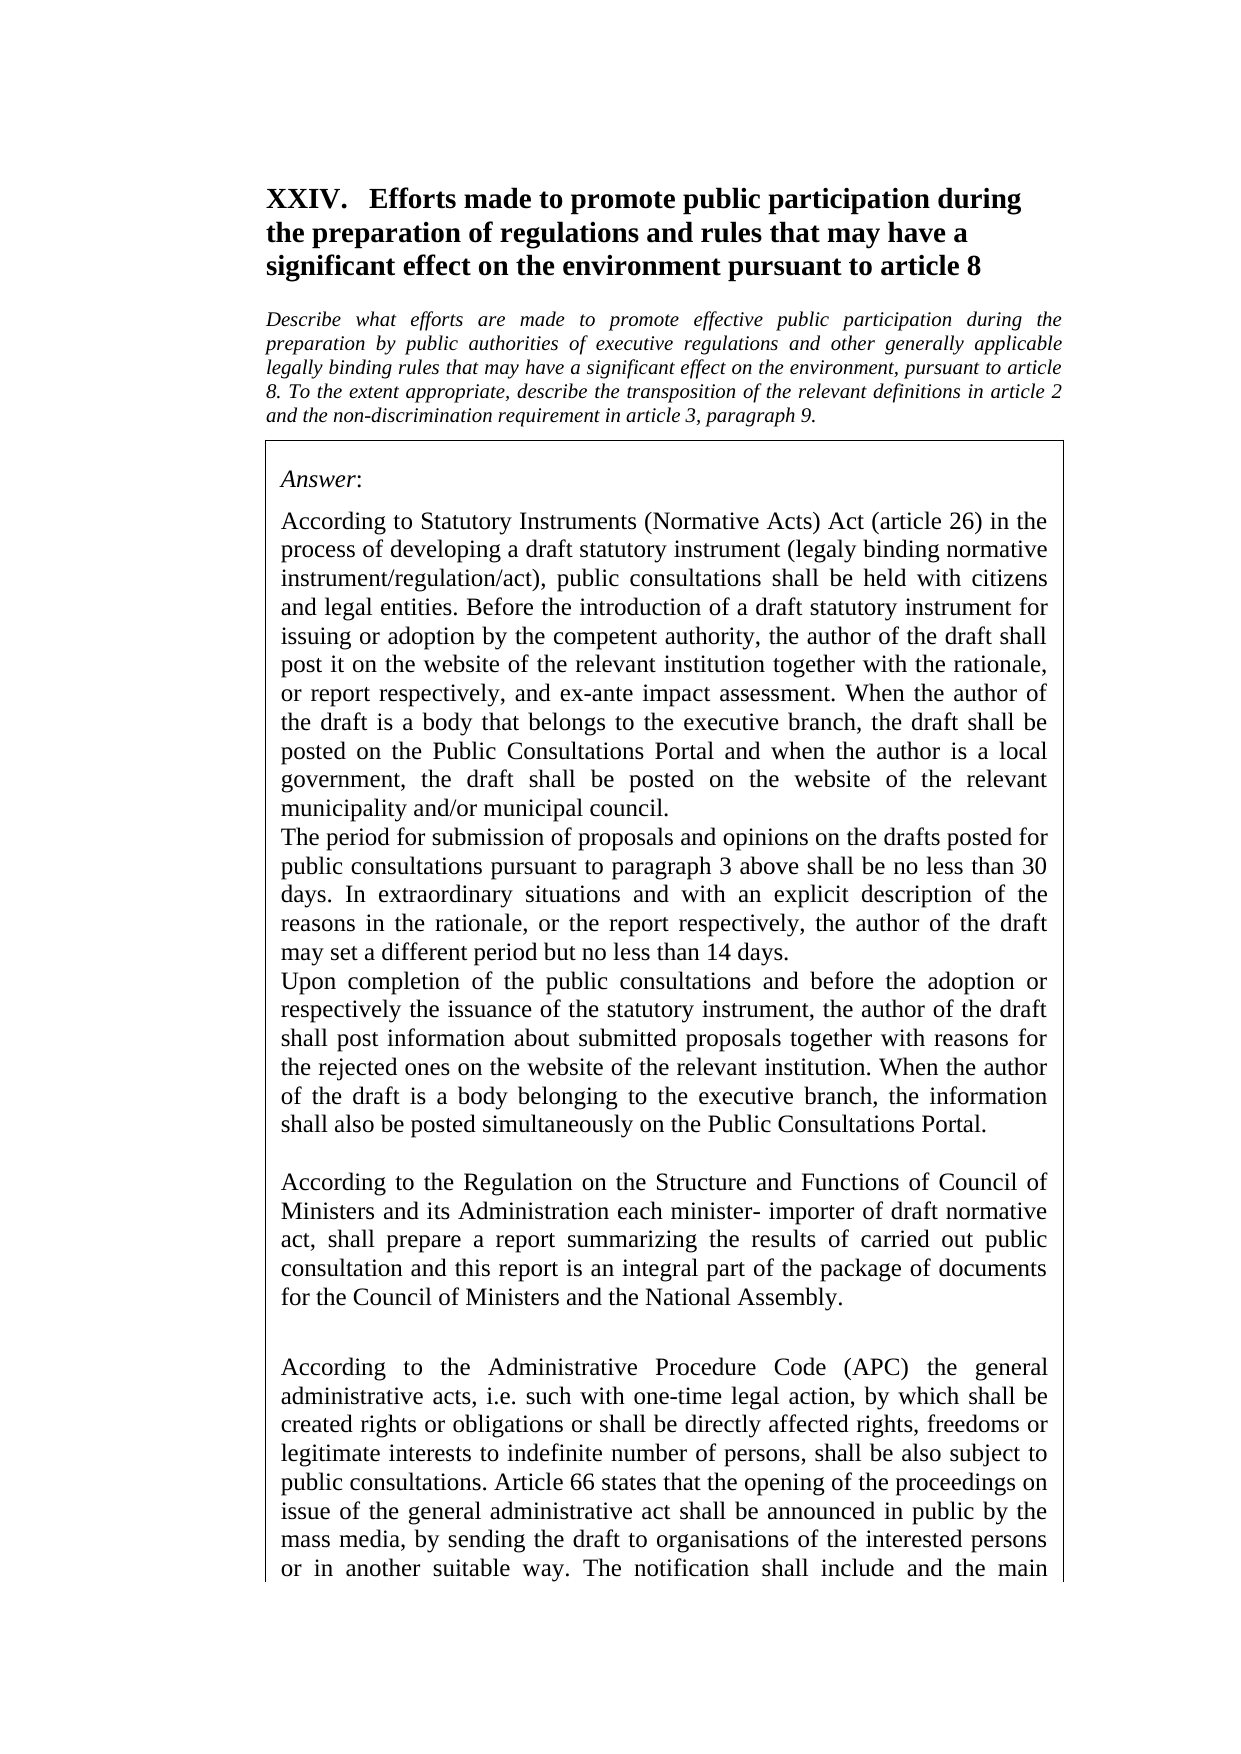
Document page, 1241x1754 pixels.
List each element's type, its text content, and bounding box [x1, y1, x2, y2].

text Describe what efforts are made to promote effective public participation during the preparation by public authorities of executive regulations and other generally applicable legally binding rules that may have a significant effect on the environment, pursuant to article 8. To the extent appropriate, describe the transposition of the relevant definitions in article 2 and the non-discrimination requirement in article 3, paragraph 9. [266, 307, 1063, 427]
table_header [266, 441, 1063, 464]
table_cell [266, 465, 1063, 1582]
text XXIV. Efforts made to promote public participation during the preparation of regulations and rules that may have a significant effect on the environment pursuant to article 8 [148, 148, 1063, 282]
